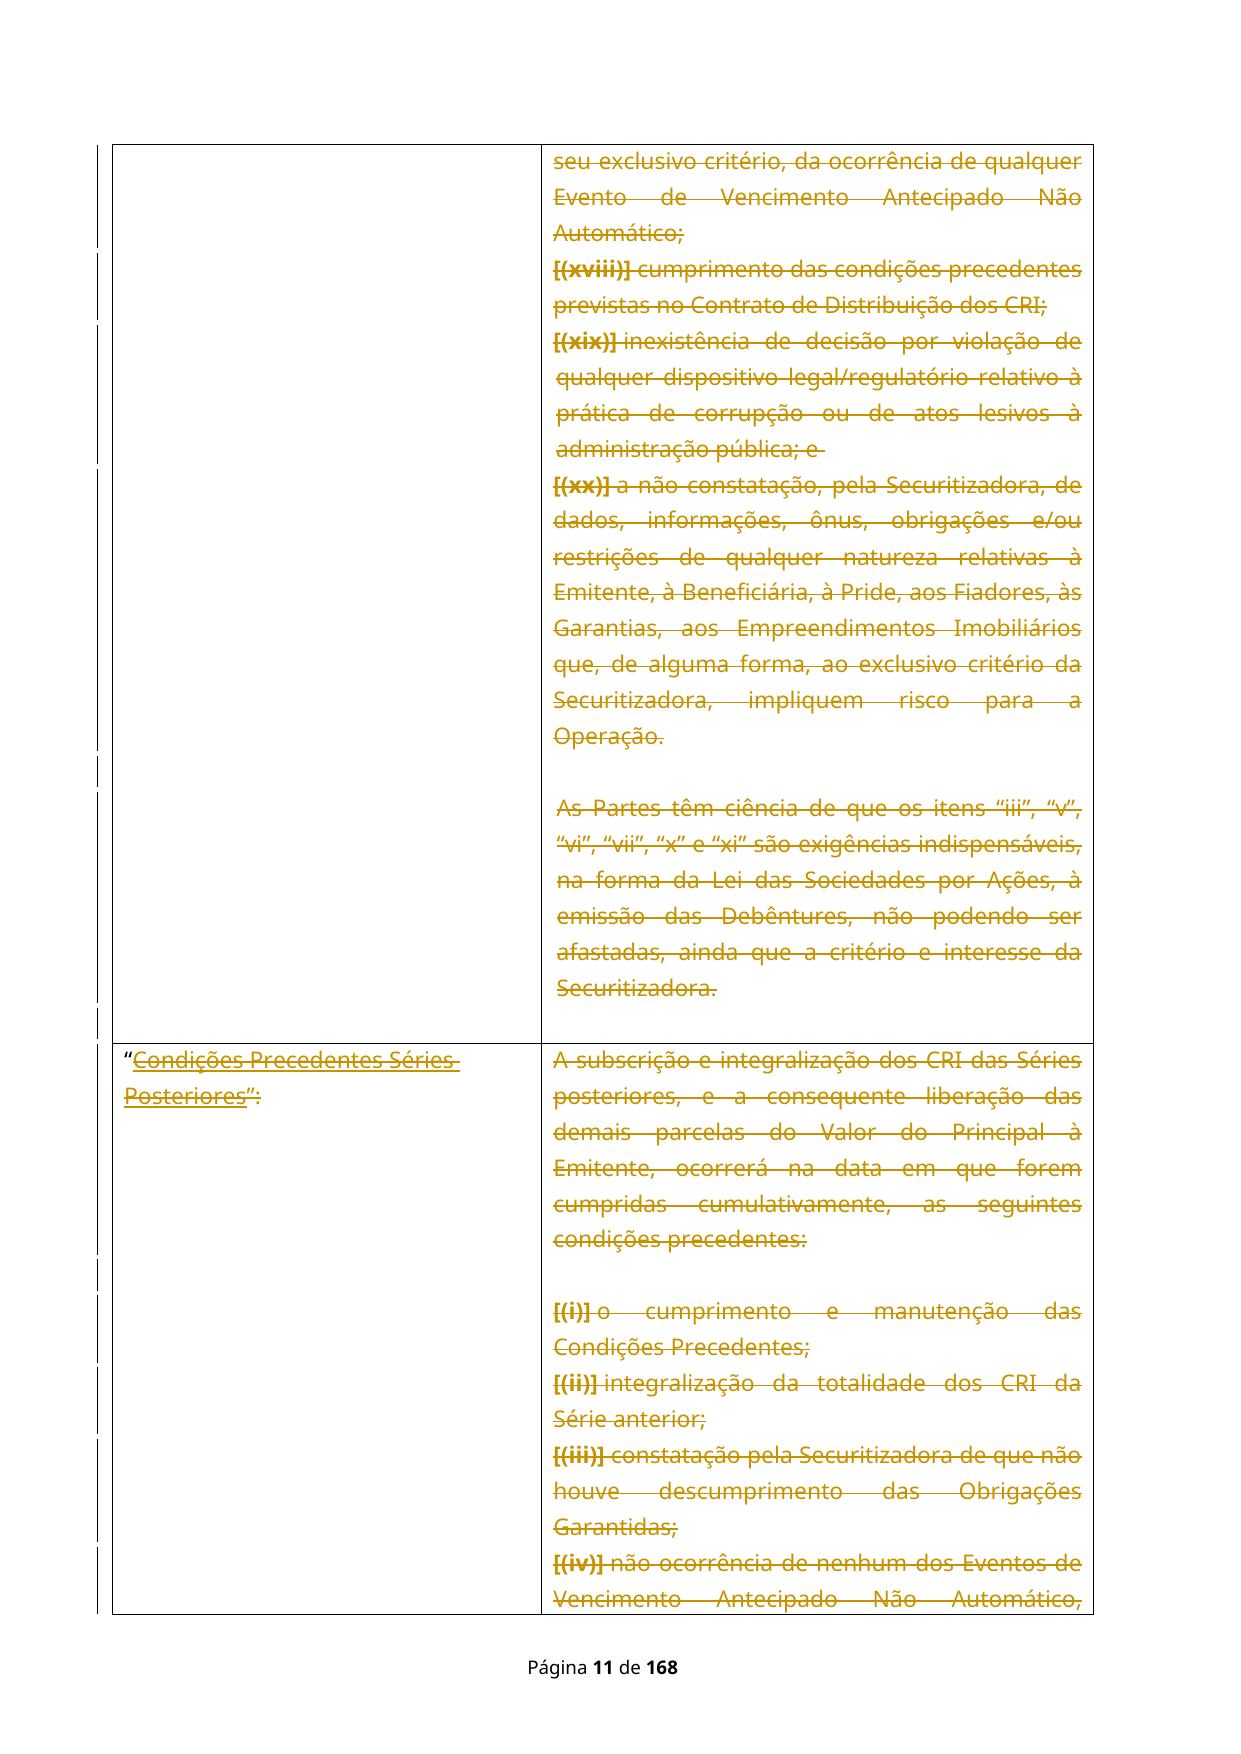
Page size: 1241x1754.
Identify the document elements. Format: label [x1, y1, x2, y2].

table_cell [542, 1044, 1093, 1614]
table_cell [542, 145, 1093, 1043]
table_cell [113, 145, 541, 1043]
table_cell [113, 1044, 541, 1614]
